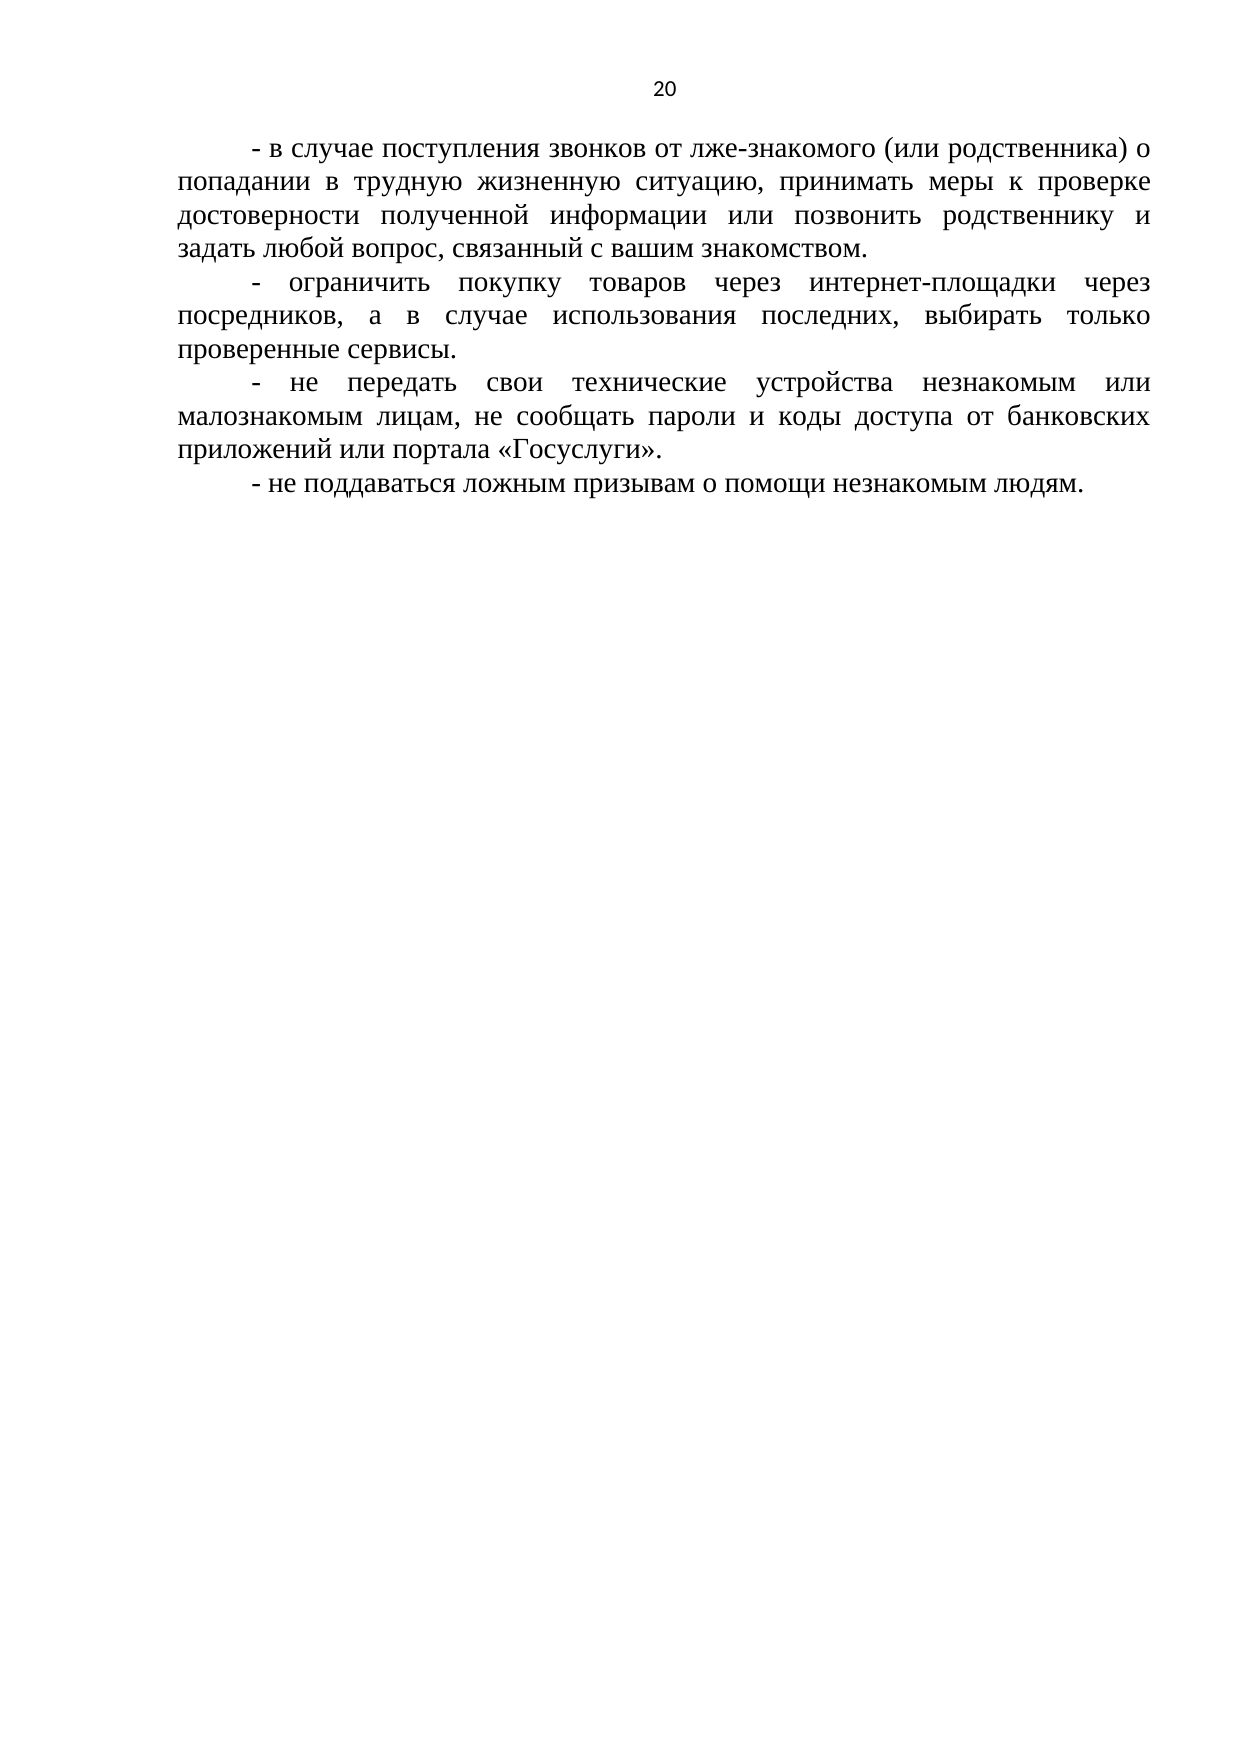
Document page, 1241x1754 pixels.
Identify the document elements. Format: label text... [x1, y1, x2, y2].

text - ограничить покупку товаров через интернет-площадки через посредников, а в случае использования последних, выбирать только проверенные сервисы. [177, 264, 1152, 364]
text - в случае поступления звонков от лже-знакомого (или родственника) о попадании в трудную жизненную ситуацию, принимать меры к проверке достоверности полученной информации или позвонить родственнику и задать любой вопрос, связанный с вашим знакомством. [177, 130, 1152, 264]
text - не поддаваться ложным призывам о помощи незнакомым людям. [177, 465, 1152, 499]
text - не передать свои технические устройства незнакомым или малознакомым лицам, не сообщать пароли и коды доступа от банковских приложений или портала «Госуслуги». [177, 364, 1152, 465]
